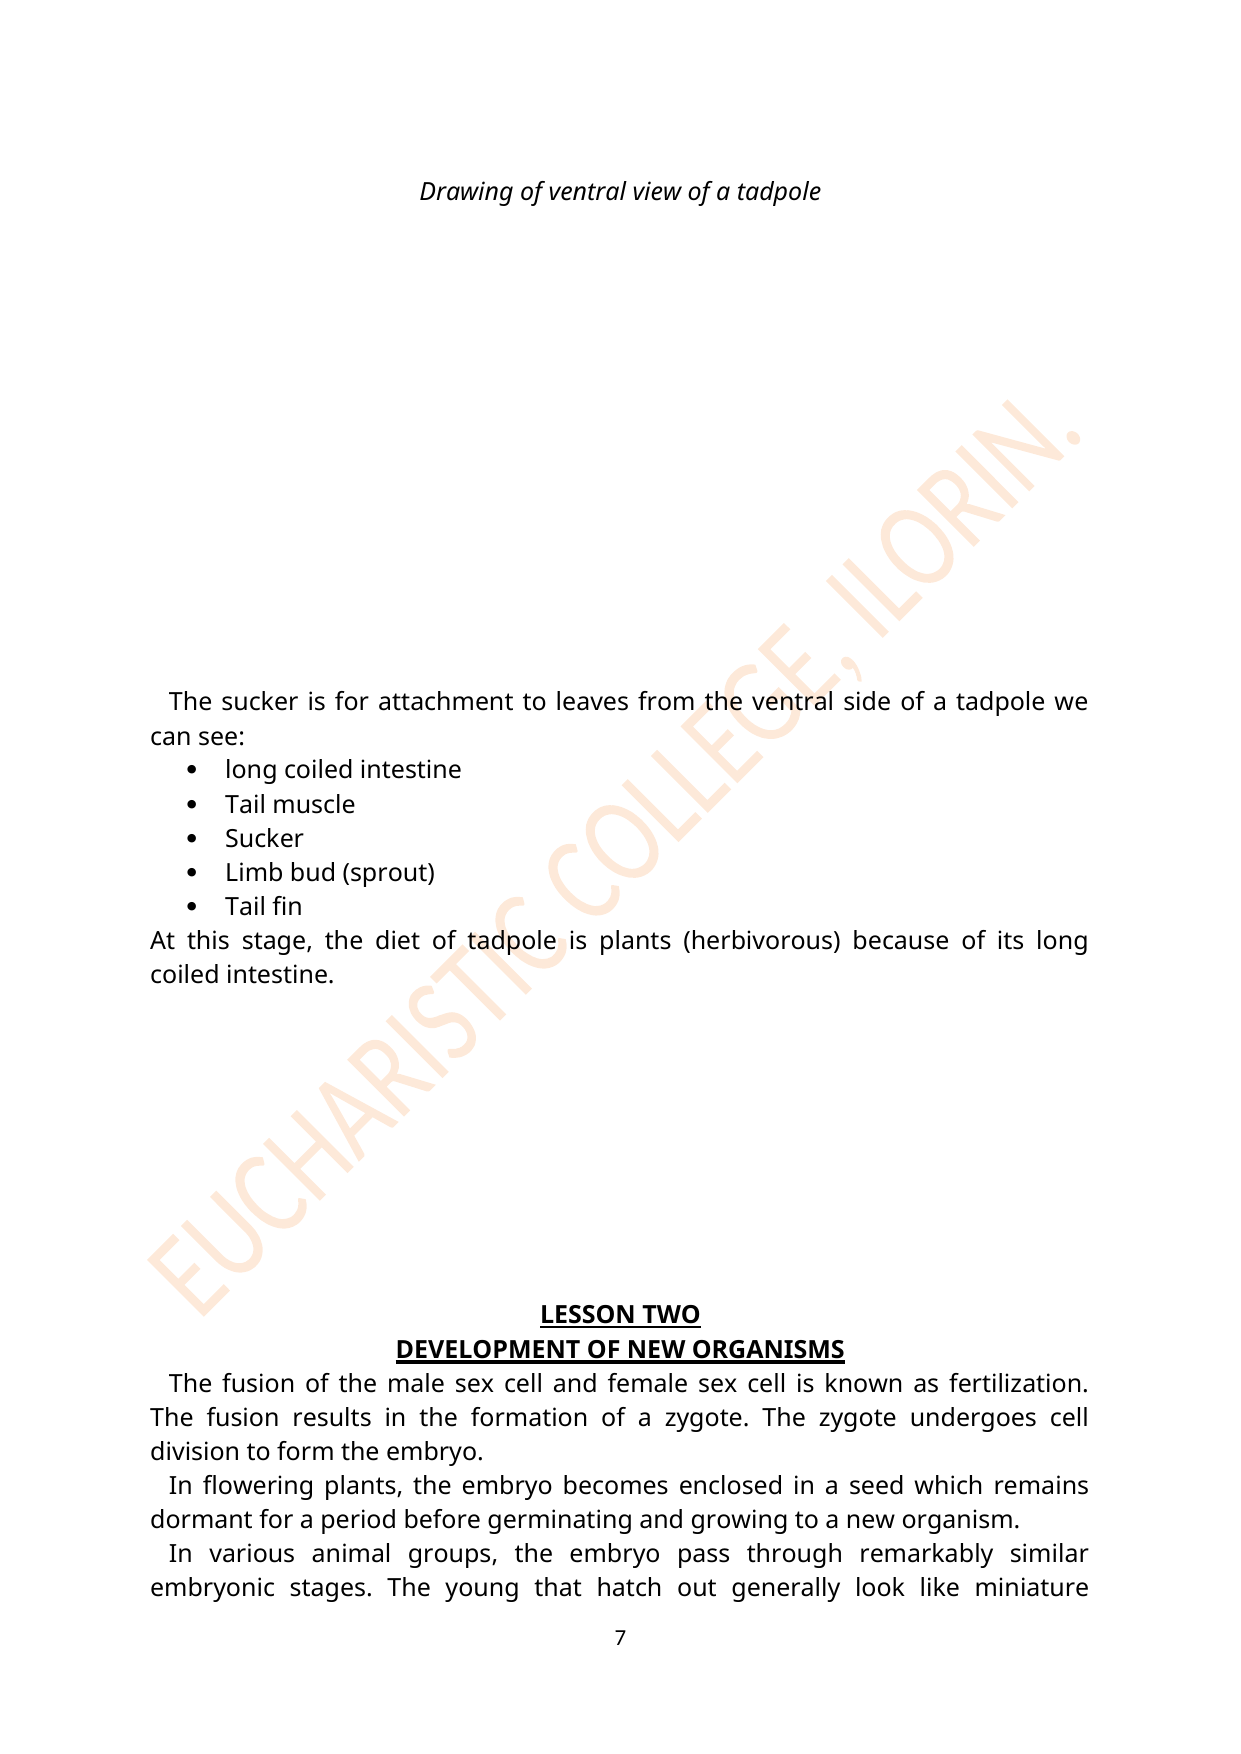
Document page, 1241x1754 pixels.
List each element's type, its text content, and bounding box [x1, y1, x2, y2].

list Tail muscle [187, 786, 1090, 820]
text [150, 1536, 1090, 1604]
list Tail fin [187, 888, 1090, 922]
text At this stage, the diet of tadpole is plants (herbivorous) because of its long coiled intestine. [150, 922, 1090, 991]
list Sucker [187, 820, 1090, 854]
text The sucker is for attachment to leaves from the ventral side of a tadpole we can see: [150, 684, 1090, 752]
text Drawing of ventral view of a tadpole [150, 173, 1090, 207]
text LESSON TWO [150, 1297, 1090, 1331]
text DEVELOPMENT OF NEW ORGANISMS [150, 1331, 1090, 1365]
list long coiled intestine [187, 752, 1090, 786]
text The fusion of the male sex cell and female sex cell is known as fertilization. The fusion results in the formation of a zygote. The zygote undergoes cell division to form the embryo. [150, 1365, 1090, 1467]
text In flowering plants, the embryo becomes enclosed in a seed which remains dormant for a period before germinating and growing to a new organism. [150, 1467, 1090, 1536]
list Limb bud (sprout) [187, 854, 1090, 888]
